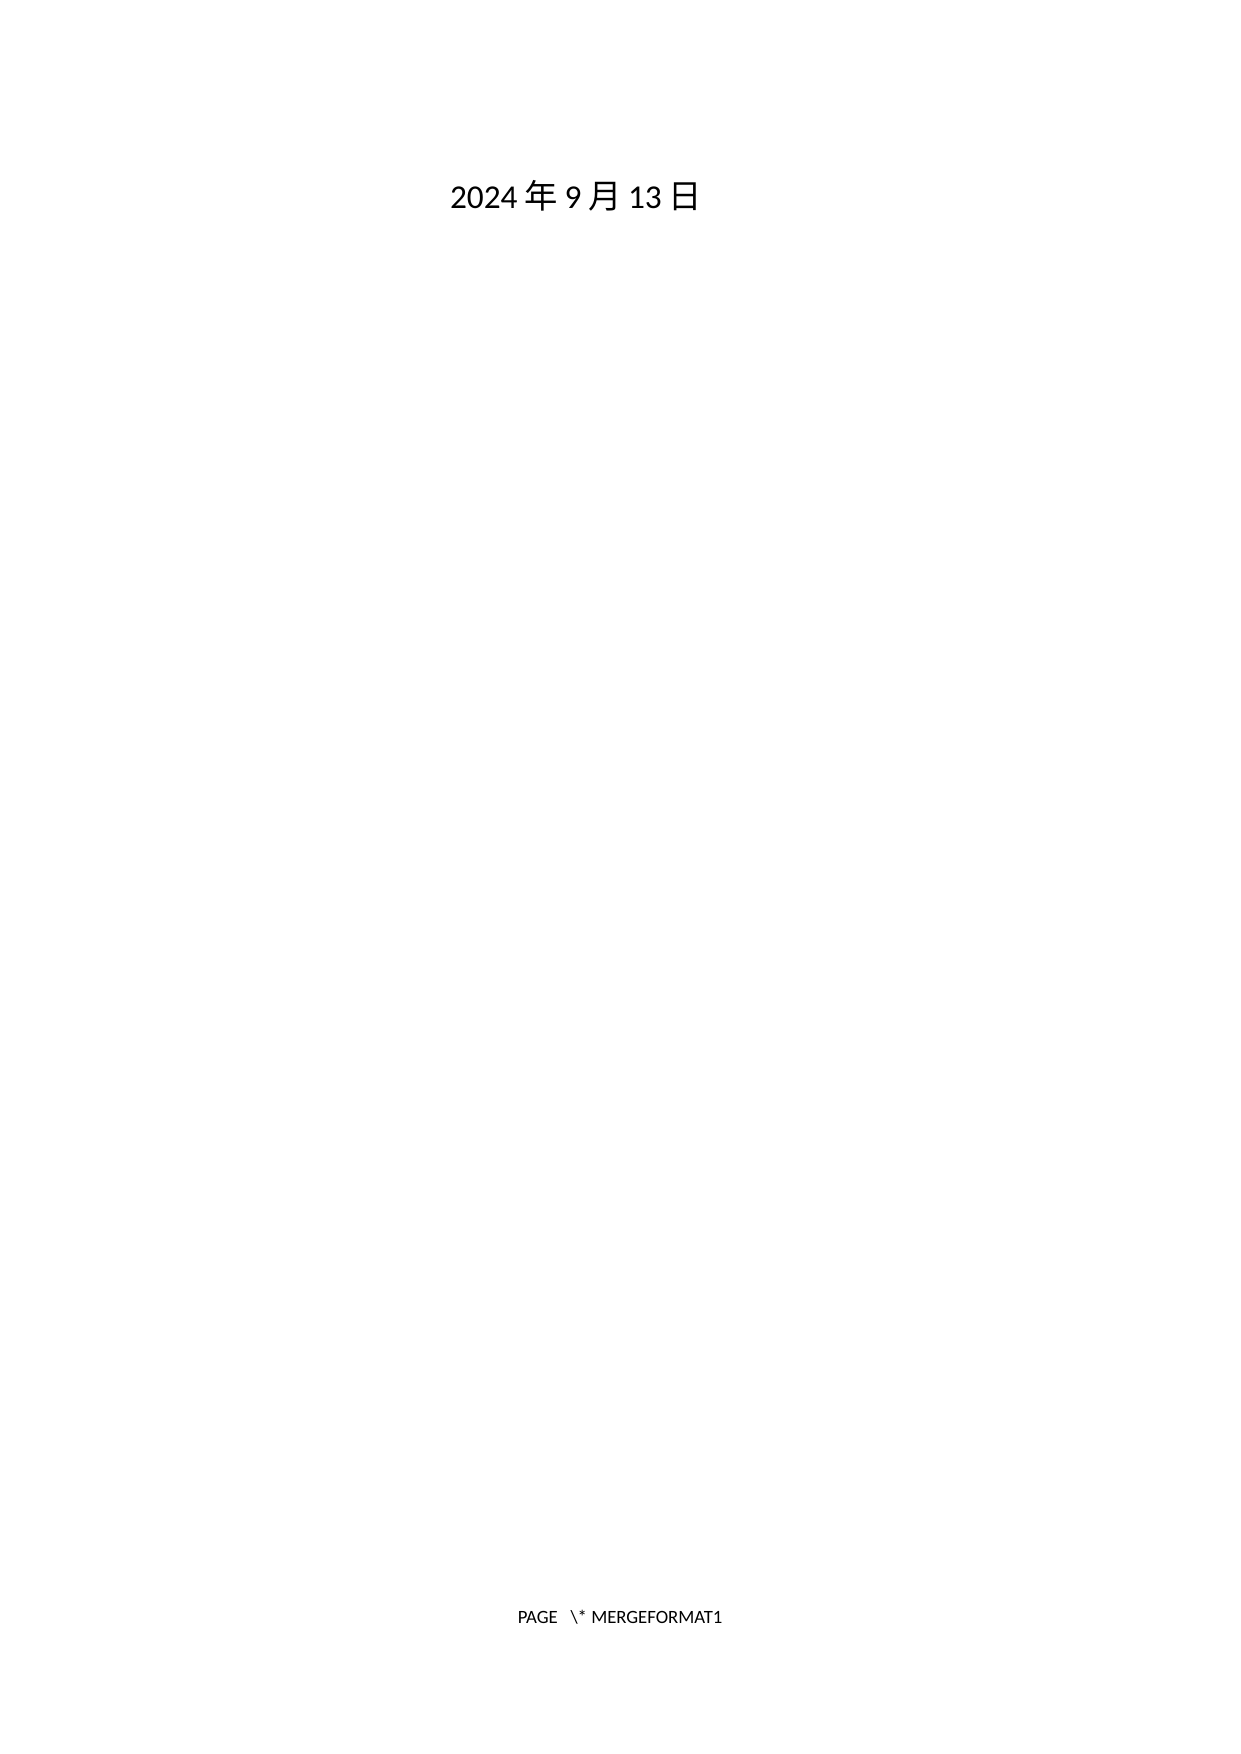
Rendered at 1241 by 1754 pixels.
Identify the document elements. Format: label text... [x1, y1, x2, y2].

text 2024年9月13日 [187, 162, 1053, 227]
